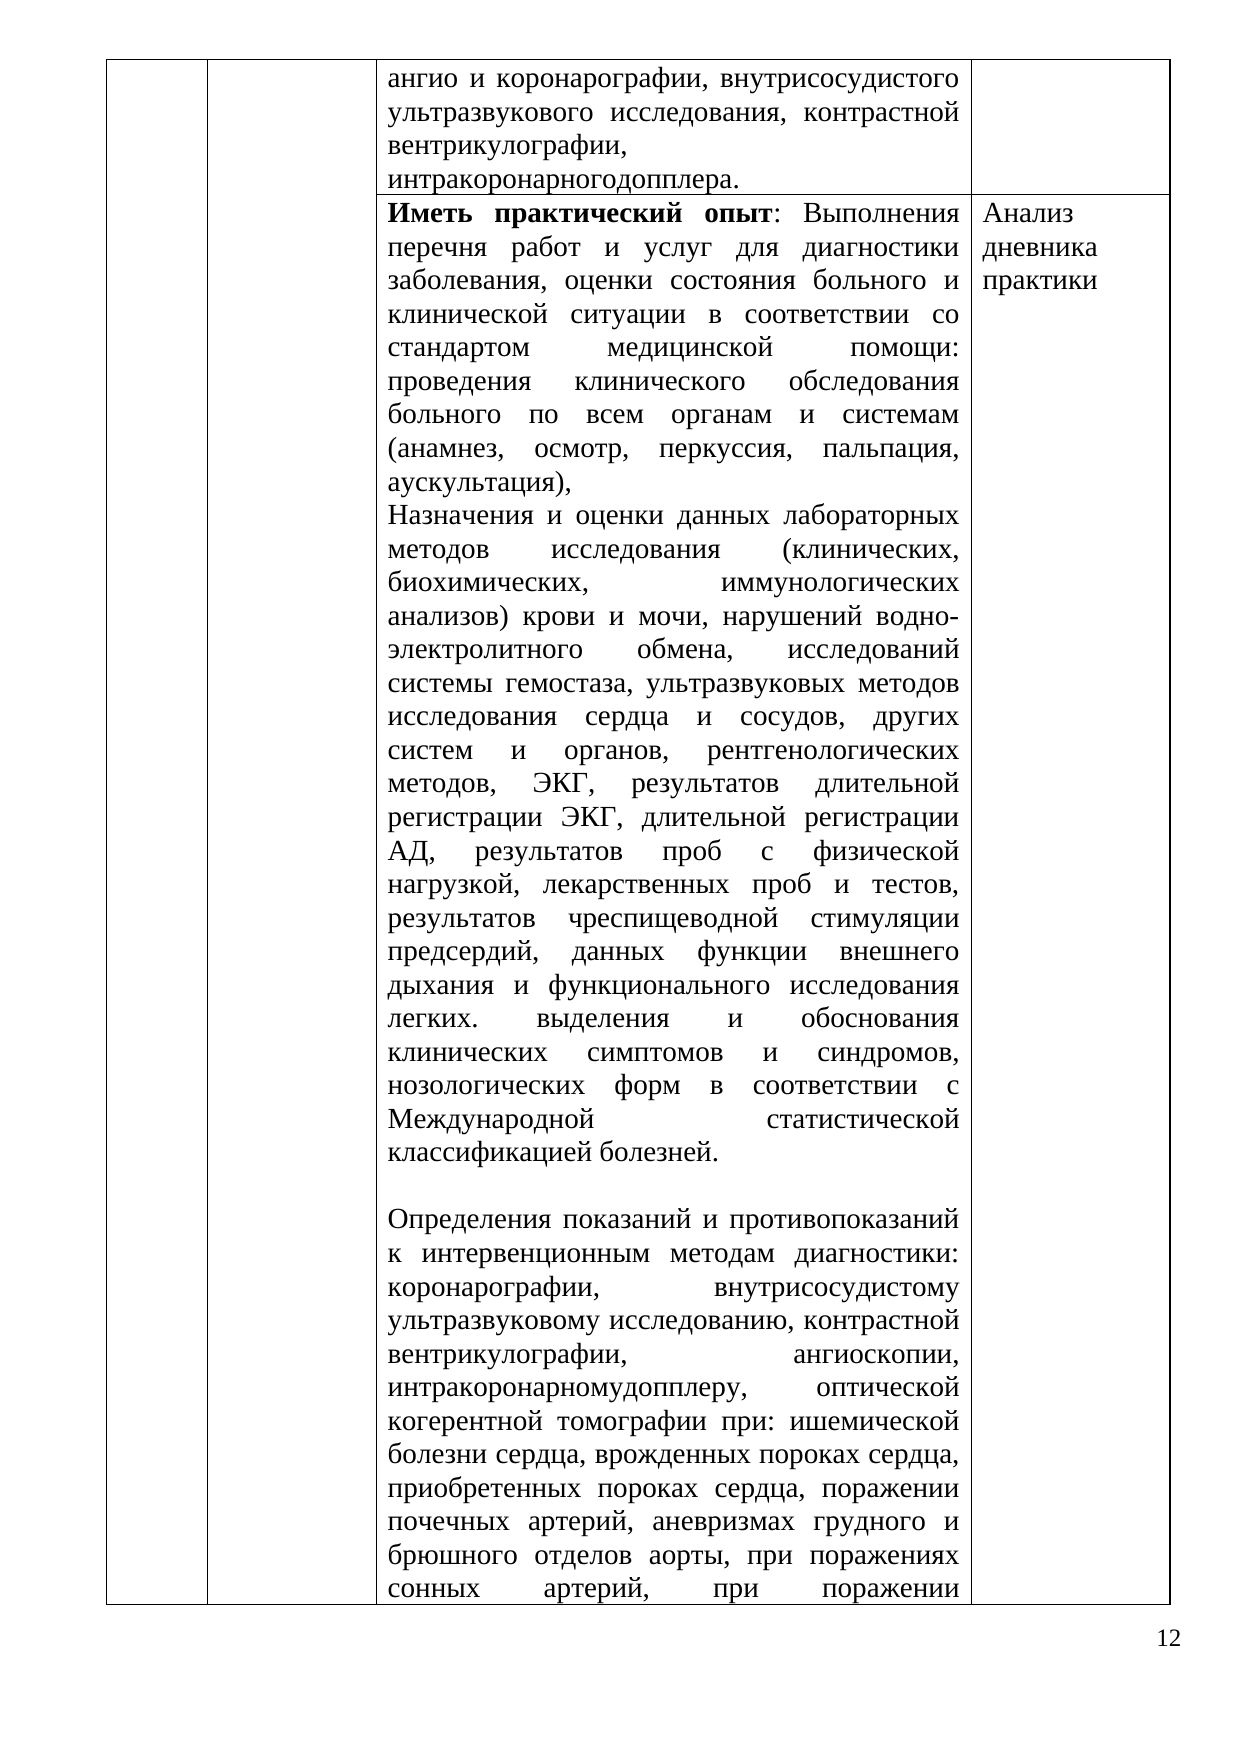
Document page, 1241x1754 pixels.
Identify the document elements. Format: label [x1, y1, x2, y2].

table_cell [972, 195, 1169, 1604]
table_cell [377, 195, 971, 1604]
table_cell [377, 60, 971, 194]
table_cell [972, 60, 1169, 194]
